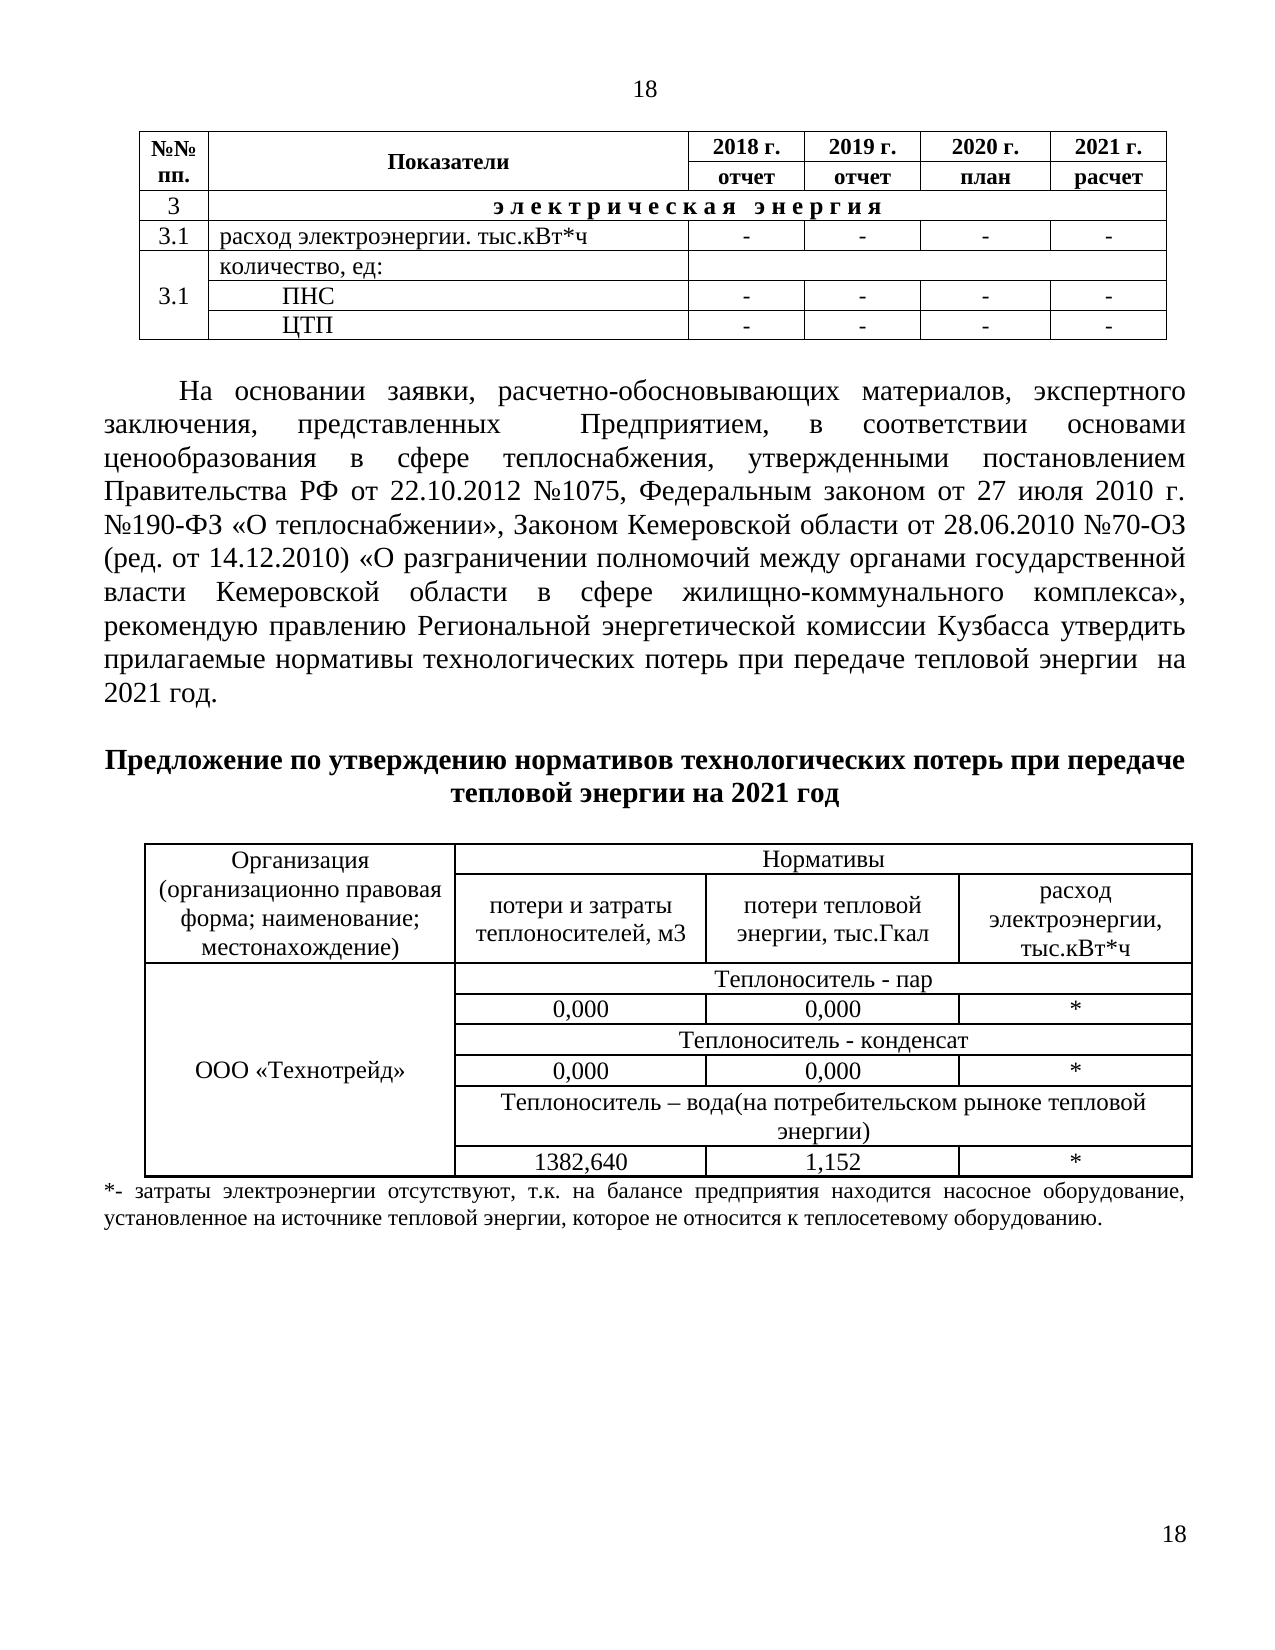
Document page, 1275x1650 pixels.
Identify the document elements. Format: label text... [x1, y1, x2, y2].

table_cell э л е к т р и ч е с к а я э н е р г и я [209, 191, 1166, 220]
table_header Нормативы [456, 845, 1191, 873]
table_cell 0,000 [456, 995, 705, 1023]
table_cell - [1051, 221, 1166, 250]
table_header 2021 г. [1051, 132, 1166, 161]
table_cell - [689, 281, 804, 309]
table_cell 3.1 [140, 251, 208, 339]
table_cell Теплоноситель - пар [456, 964, 1191, 992]
table_cell Теплоноситель – вода(на потребительском рыноке тепловой энергии) [456, 1087, 1191, 1144]
table_cell Теплоноситель - конденсат [456, 1025, 1191, 1054]
text *- затраты электроэнергии отсутствуют, т.к. на балансе предприятия находится насосное оборудование, установленное на источнике тепловой энергии, которое не относится к теплосетевому оборудованию. [103, 1177, 1186, 1230]
table_header Показатели [209, 132, 688, 190]
table_cell потери и затраты теплоносителей, м3 [456, 875, 705, 962]
table_cell 3.1 [140, 221, 208, 250]
table_cell 0,000 [707, 1056, 958, 1085]
table_cell - [805, 281, 920, 309]
table_cell - [689, 311, 804, 339]
table_cell расчет [1051, 162, 1166, 190]
table_cell - [921, 281, 1050, 309]
table_header 2018 г. [689, 132, 804, 161]
table_cell расход электроэнергии, тыс.кВт*ч [960, 875, 1191, 962]
table_cell - [805, 311, 920, 339]
table_header Организация (организационно правовая форма; наименование; местонахождение) [146, 845, 454, 962]
table_cell ООО «Технотрейд» [146, 964, 454, 1175]
table_cell - [921, 221, 1050, 250]
table_cell - [689, 221, 804, 250]
table_cell - [805, 221, 920, 250]
table_cell 0,000 [456, 1056, 705, 1085]
table_cell расход электроэнергии. тыс.кВт*ч [209, 221, 688, 250]
table_cell - [1051, 311, 1166, 339]
table_header №№ пп. [140, 132, 208, 190]
text На основании заявки, расчетно-обосновывающих материалов, экспертного заключения, представленных Предприятием, в соответствии основами ценообразования в сфере теплоснабжения, утвержденными постановлением Правительства РФ от 22.10.2012 №1075, Федеральным законом от 27 июля 2010 г. №190-ФЗ «О теплоснабжении», Законом Кемеровской области от 28.06.2010 №70-ОЗ (ред. от 14.12.2010) «О разграничении полномочий между органами государственной власти Кемеровской области в сфере жилищно-коммунального комплекса», рекомендую правлению Региональной энергетической комиссии Кузбасса утвердить прилагаемые нормативы технологических потерь при передаче тепловой энергии на 2021 год. [103, 373, 1186, 708]
table_cell 0,000 [707, 995, 958, 1023]
table_cell ЦТП [209, 311, 688, 339]
table_cell - [921, 311, 1050, 339]
table_cell отчет [689, 162, 804, 190]
table_cell * [960, 1056, 1191, 1085]
table_cell 1,152 [707, 1147, 958, 1175]
table_cell [689, 251, 1166, 280]
table_cell количество, ед: [209, 251, 688, 280]
table_header 2020 г. [921, 132, 1050, 161]
table_cell * [960, 995, 1191, 1023]
table_cell план [921, 162, 1050, 190]
text Предложение по утверждению нормативов технологических потерь при передаче тепловой энергии на 2021 год [103, 742, 1186, 809]
table_cell 3 [140, 191, 208, 220]
table_cell * [960, 1147, 1191, 1175]
table_header 2019 г. [805, 132, 920, 161]
table_cell - [1051, 281, 1166, 309]
table_cell 1382,640 [456, 1147, 705, 1175]
table_cell ПНС [209, 281, 688, 309]
table_cell потери тепловой энергии, тыс.Гкал [707, 875, 958, 962]
table_cell отчет [805, 162, 920, 190]
